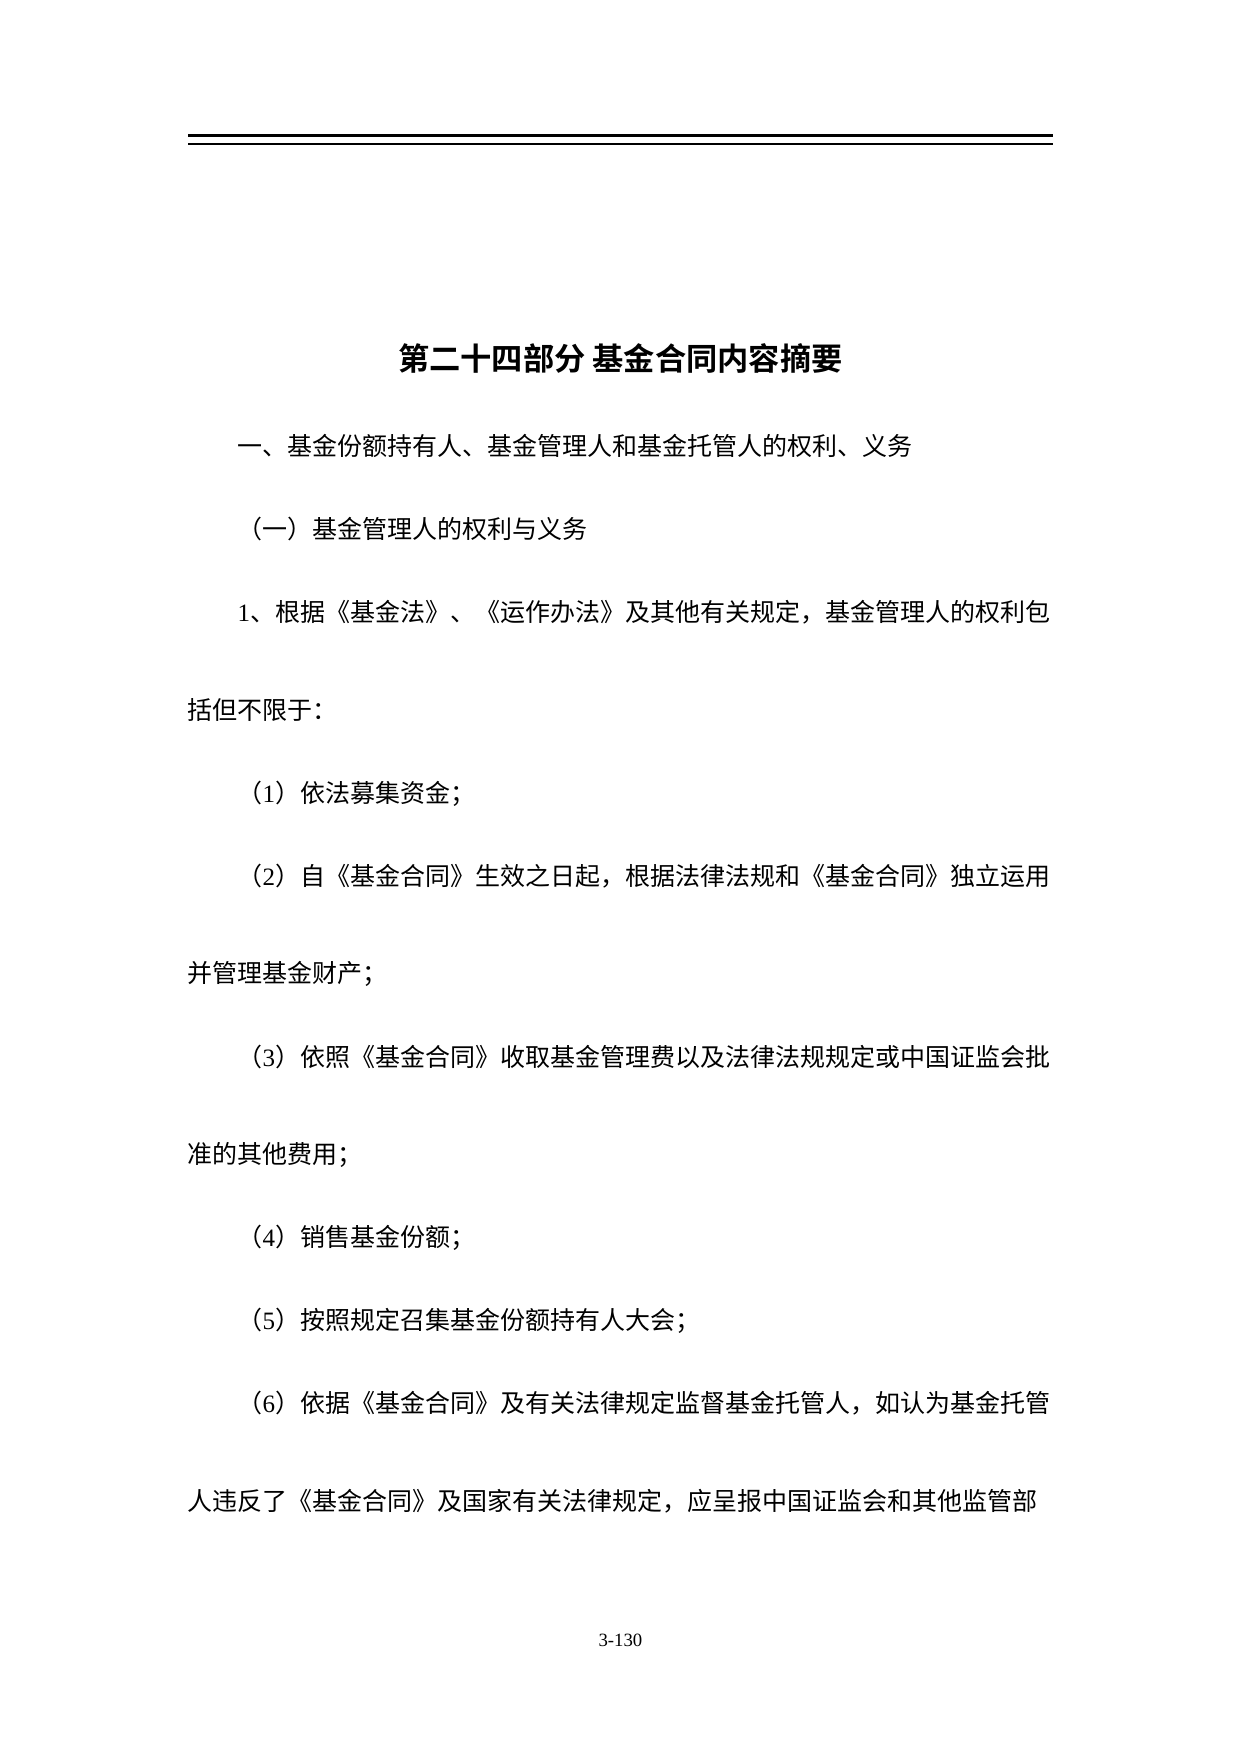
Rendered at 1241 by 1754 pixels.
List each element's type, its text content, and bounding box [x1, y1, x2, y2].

text （2）自《基金合同》生效之日起，根据法律法规和《基金合同》独立运用并管理基金财产； [187, 842, 1053, 1004]
text （一）基金管理人的权利与义务 [187, 495, 1053, 560]
text 1、根据《基金法》、《运作办法》及其他有关规定，基金管理人的权利包括但不限于： [187, 578, 1053, 741]
subtitle 第二十四部分 基金合同内容摘要 [187, 324, 1053, 389]
text （1）依法募集资金； [187, 759, 1053, 824]
text 一、基金份额持有人、基金管理人和基金托管人的权利、义务 [187, 412, 1053, 477]
text （5）按照规定召集基金份额持有人大会； [187, 1286, 1053, 1351]
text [187, 1369, 1053, 1532]
text （3）依照《基金合同》收取基金管理费以及法律法规规定或中国证监会批准的其他费用； [187, 1023, 1053, 1185]
text （4）销售基金份额； [187, 1203, 1053, 1268]
